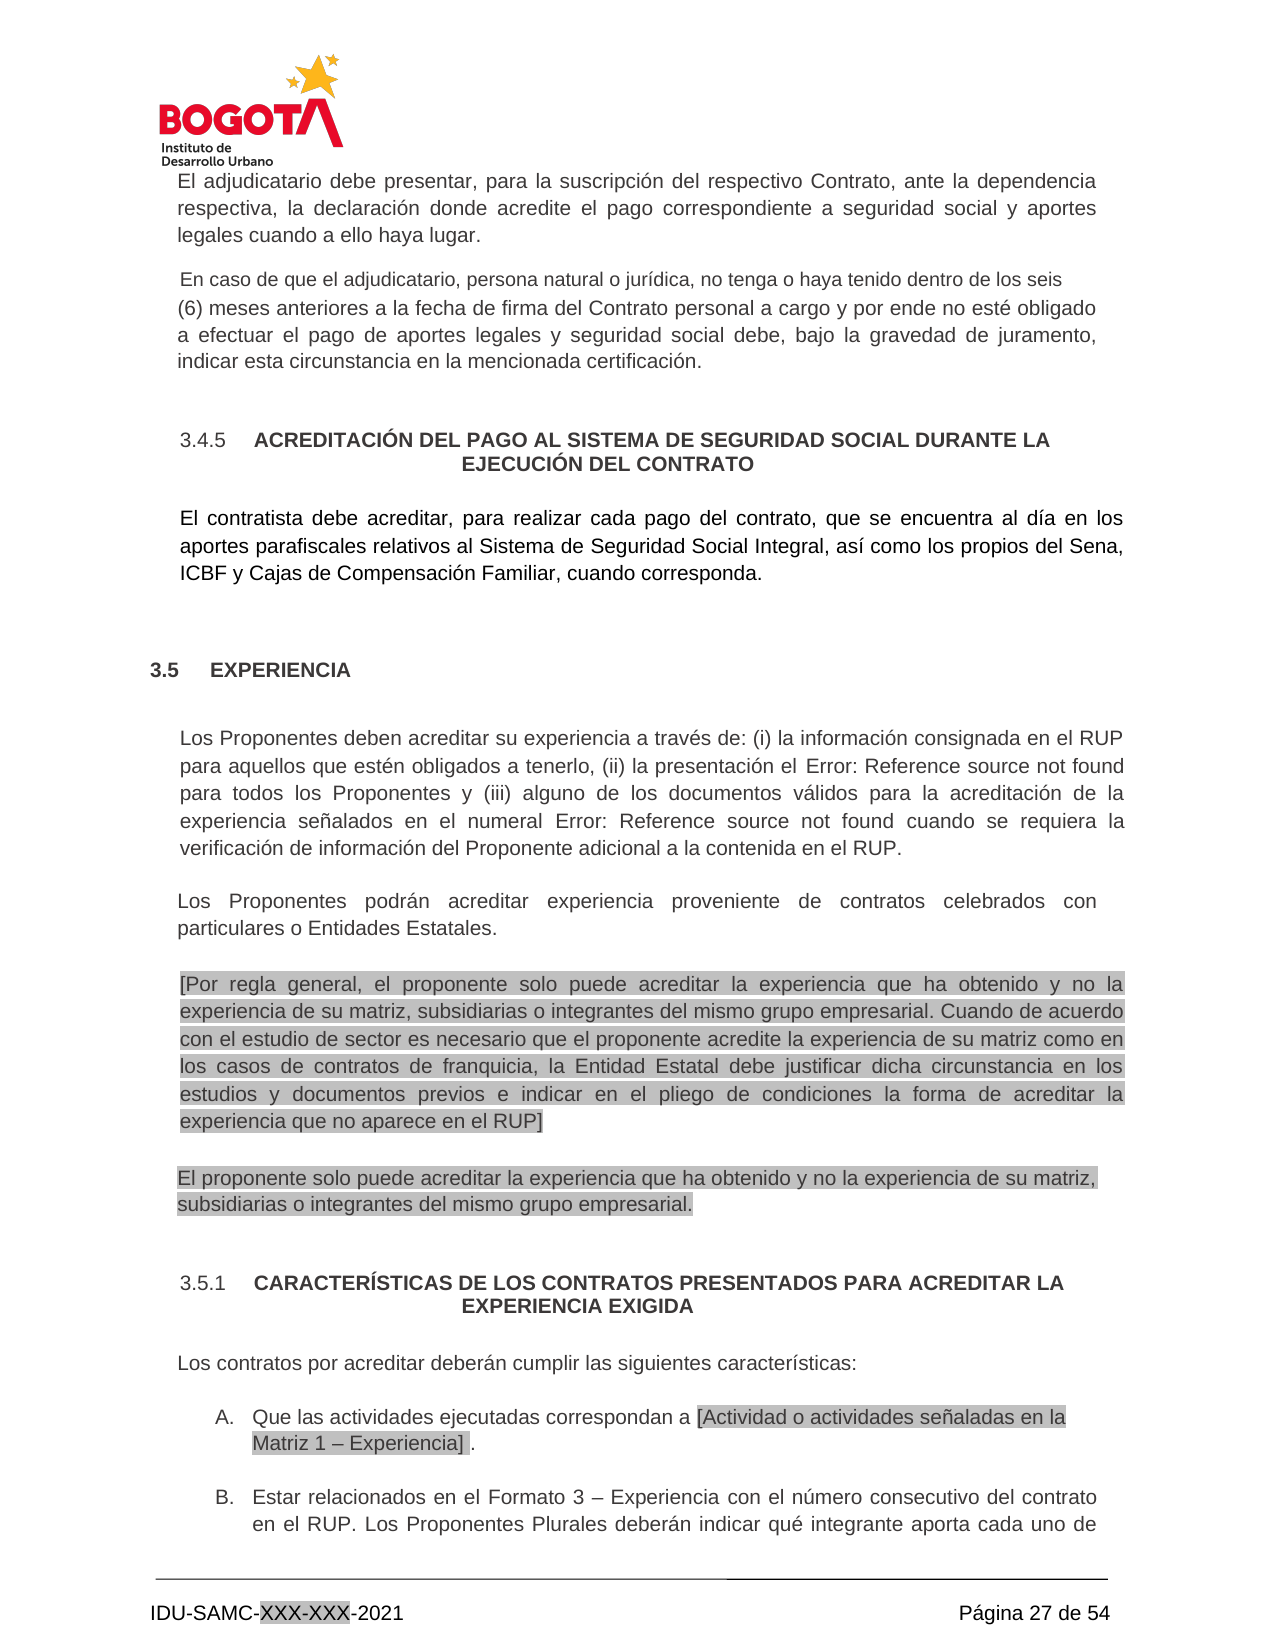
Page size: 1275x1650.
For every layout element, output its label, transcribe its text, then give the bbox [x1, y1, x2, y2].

text El contratista debe acreditar, para realizar cada pago del contrato, que se encuentra al día en los aportes parafiscales relativos al Sistema de Seguridad Social Integral, así como los propios del Sena, ICBF y Cajas de Compensación Familiar, cuando corresponda. [179, 506, 1125, 585]
text En caso de que el adjudicatario, persona natural o jurídica, no tenga o haya tenido dentro de los seis [179, 268, 1125, 291]
list meses anteriores a la fecha de firma del Contrato personal a cargo y por ende no esté obligado a efectuar el pago de aportes legales y seguridad social debe, bajo la gravedad de juramento, indicar esta circunstancia en la mencionada certificación. [177, 296, 1098, 373]
subtitle CARACTERÍSTICAS DE LOS CONTRATOS PRESENTADOS PARA ACREDITAR LA EXPERIENCIA EXIGIDA [179, 1270, 1125, 1318]
list Que las actividades ejecutadas correspondan a [Actividad o actividades señaladas en la Matriz 1 – Experiencia] . [215, 1404, 1098, 1455]
text Los Proponentes podrán acreditar experiencia proveniente de contratos celebrados con particulares o Entidades Estatales. [177, 889, 1098, 939]
text El proponente solo puede acreditar la experiencia que ha obtenido y no la experiencia de su matriz, subsidiarias o integrantes del mismo grupo empresarial. [177, 1189, 1098, 1216]
picture [150, 50, 346, 169]
subtitle EXPERIENCIA [150, 658, 1125, 682]
text [Por regla general, el proponente solo puede acreditar la experiencia que ha obtenido y no la experiencia de su matriz, subsidiarias o integrantes del mismo grupo empresarial. Cuando de acuerdo con el estudio de sector es necesario que el proponente acredite la experiencia de su matriz como en los casos de contratos de franquicia, la Entidad Estatal debe justificar dicha circunstancia en los estudios y documentos previos e indicar en el pliego de condiciones la forma de acreditar la experiencia que no aparece en el RUP] [179, 971, 1125, 1133]
text Los contratos por acreditar deberán cumplir las siguientes características: [177, 1351, 1125, 1375]
text El adjudicatario debe presentar, para la suscripción del respectivo Contrato, ante la dependencia respectiva, la declaración donde acredite el pago correspondiente a seguridad social y aportes legales cuando a ello haya lugar. [177, 169, 1098, 247]
subtitle ACREDITACIÓN DEL PAGO AL SISTEMA DE SEGURIDAD SOCIAL DURANTE LA EJECUCIÓN DEL CONTRATO [179, 428, 1125, 476]
